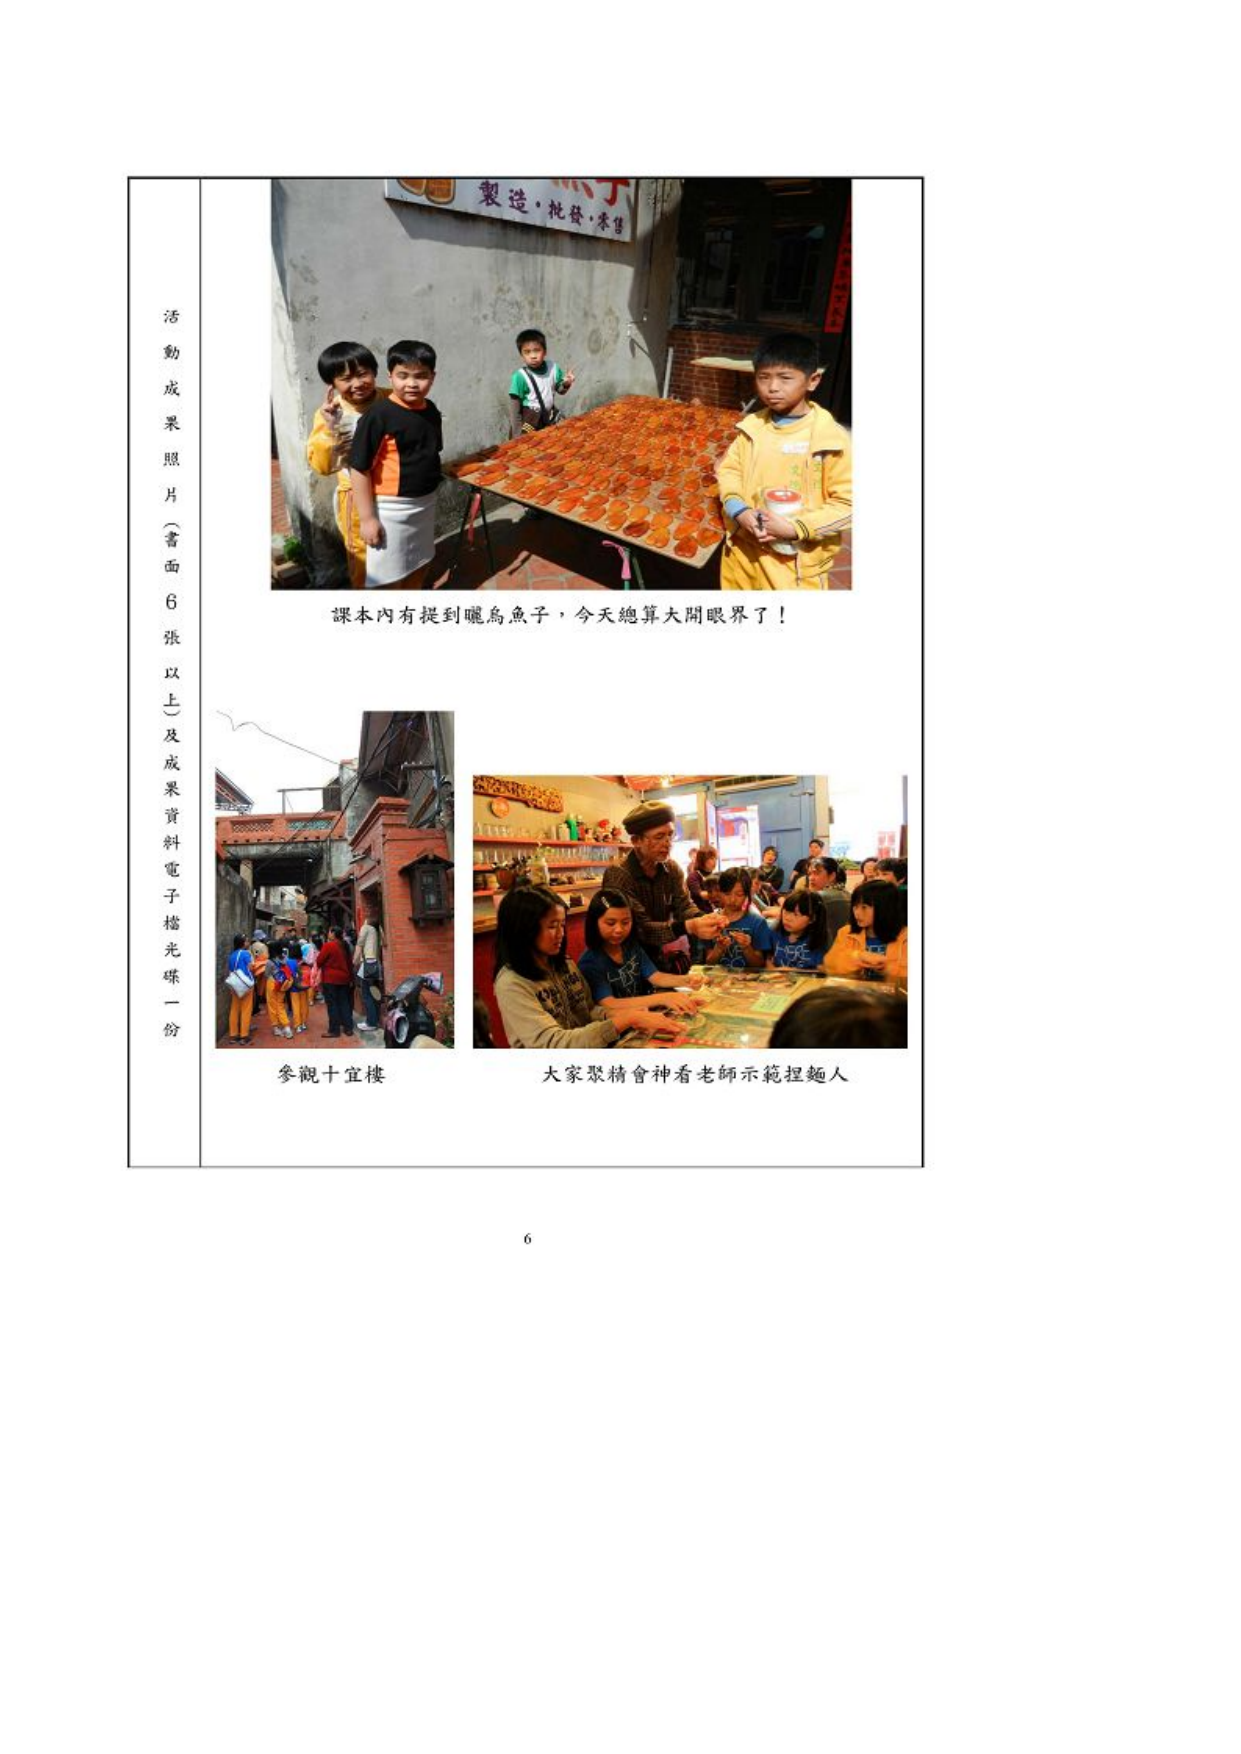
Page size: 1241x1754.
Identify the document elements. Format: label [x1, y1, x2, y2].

picture [59, 70, 997, 1321]
